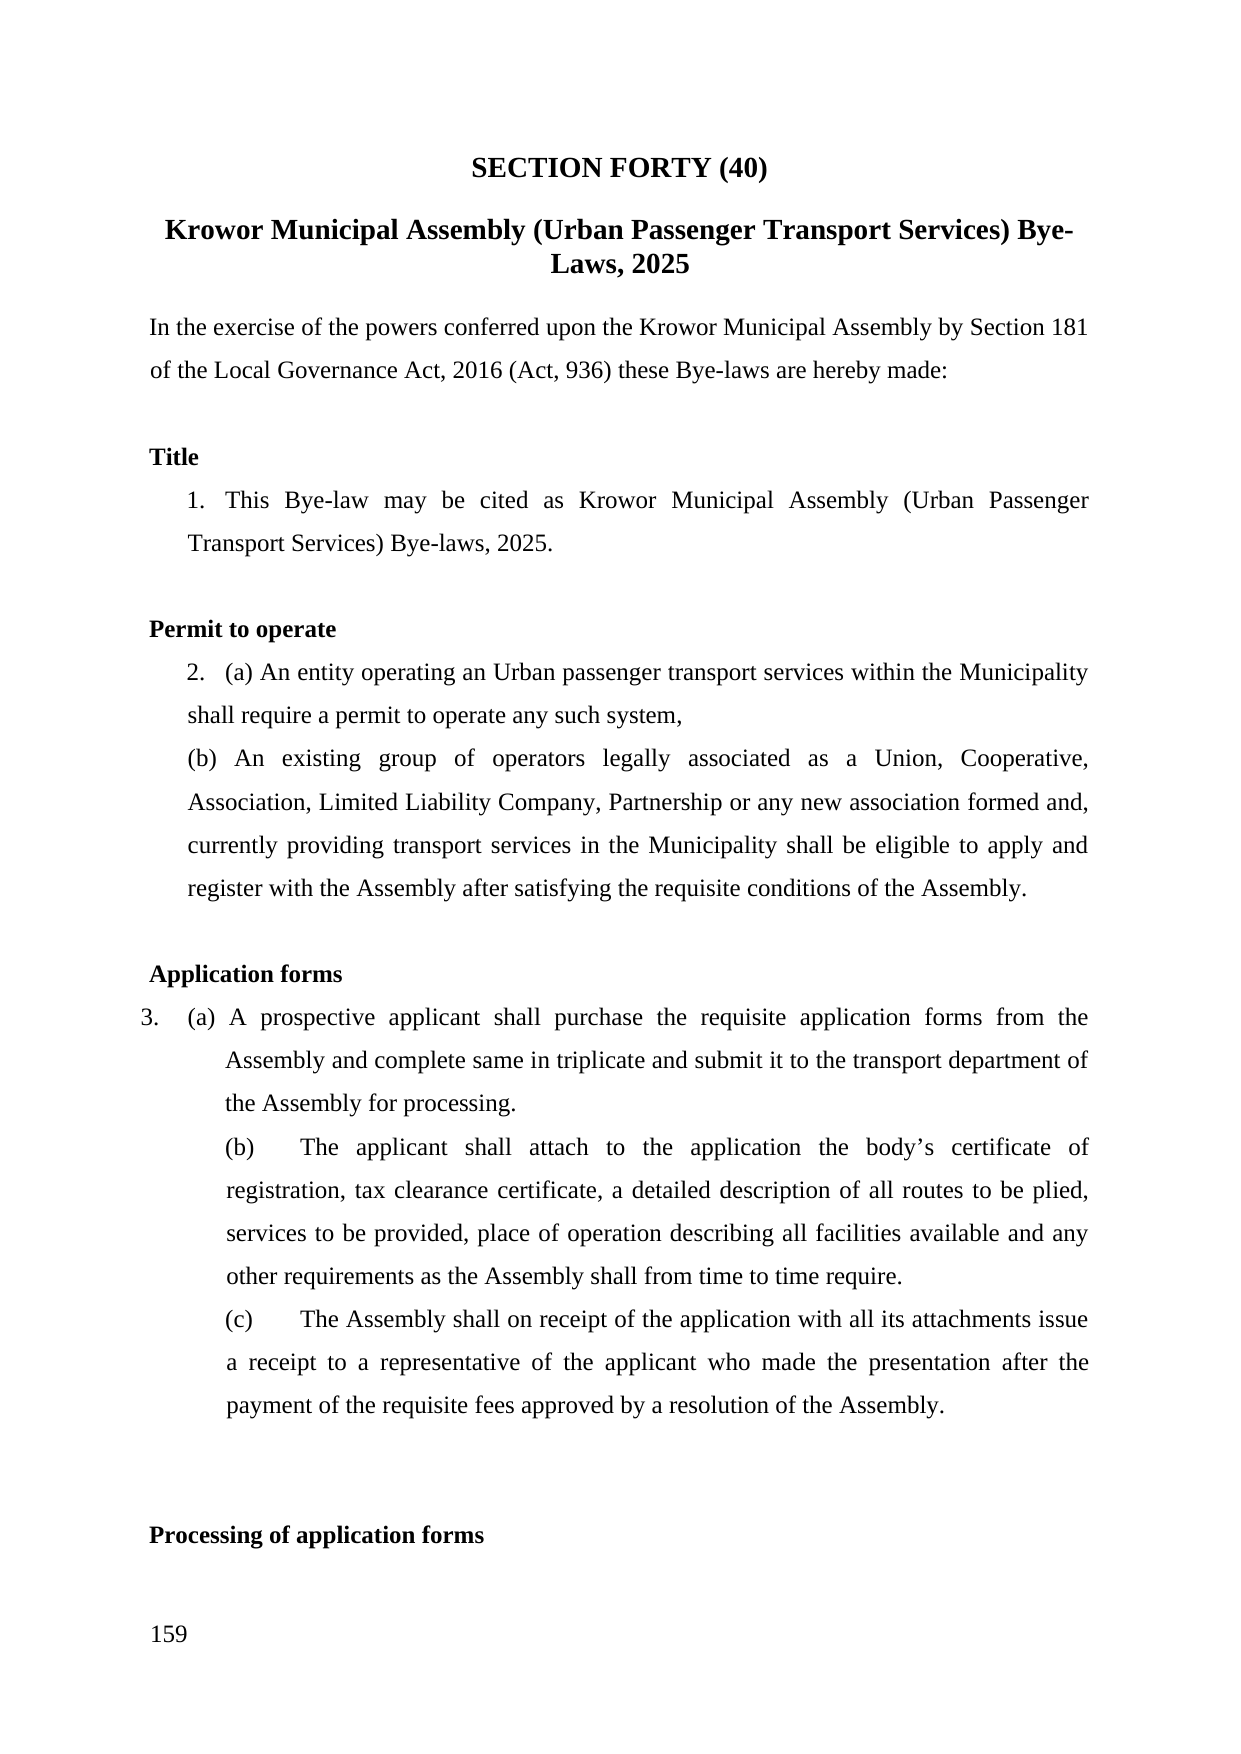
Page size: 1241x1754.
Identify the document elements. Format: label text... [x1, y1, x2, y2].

list The applicant shall attach to the application the body’s certificate of registration, tax clearance certificate, a detailed description of all routes to be plied, services to be provided, place of operation describing all facilities available and any other requirements as the Assembly shall from time to time require. [225, 1132, 1090, 1290]
list This Bye-law may be cited as Krowor Municipal Assembly (Urban Passenger Transport Services) Bye-laws, 2025. [186, 485, 1090, 557]
text Title [149, 442, 1090, 470]
list (a) An entity operating an Urban passenger transport services within the Municipality shall require a permit to operate any such system, [186, 657, 1090, 729]
text Application forms [149, 959, 1090, 988]
subtitle Krowor Municipal Assembly (Urban Passenger Transport Services) Bye-Laws, 2025 [149, 212, 1090, 279]
text Permit to operate [149, 614, 1090, 643]
subtitle SECTION FORTY (40) [149, 150, 1090, 183]
text Processing of application forms [149, 1520, 1090, 1548]
text In the exercise of the powers conferred upon the Krowor Municipal Assembly by Section 181 of the Local Governance Act, 2016 (Act, 936) these Bye-laws are hereby made: [149, 312, 1090, 384]
text (b) An existing group of operators legally associated as a Union, Cooperative, Association, Limited Liability Company, Partnership or any new association formed and, currently providing transport services in the Municipality shall be eligible to apply and register with the Assembly after satisfying the requisite conditions of the Assembly. [187, 743, 1090, 902]
list The Assembly shall on receipt of the application with all its attachments issue a receipt to a representative of the applicant who made the presentation after the payment of the requisite fees approved by a resolution of the Assembly. [225, 1304, 1090, 1419]
list (a) A prospective applicant shall purchase the requisite application forms from the Assembly and complete same in triplicate and submit it to the transport department of the Assembly for processing. [140, 1002, 1090, 1117]
